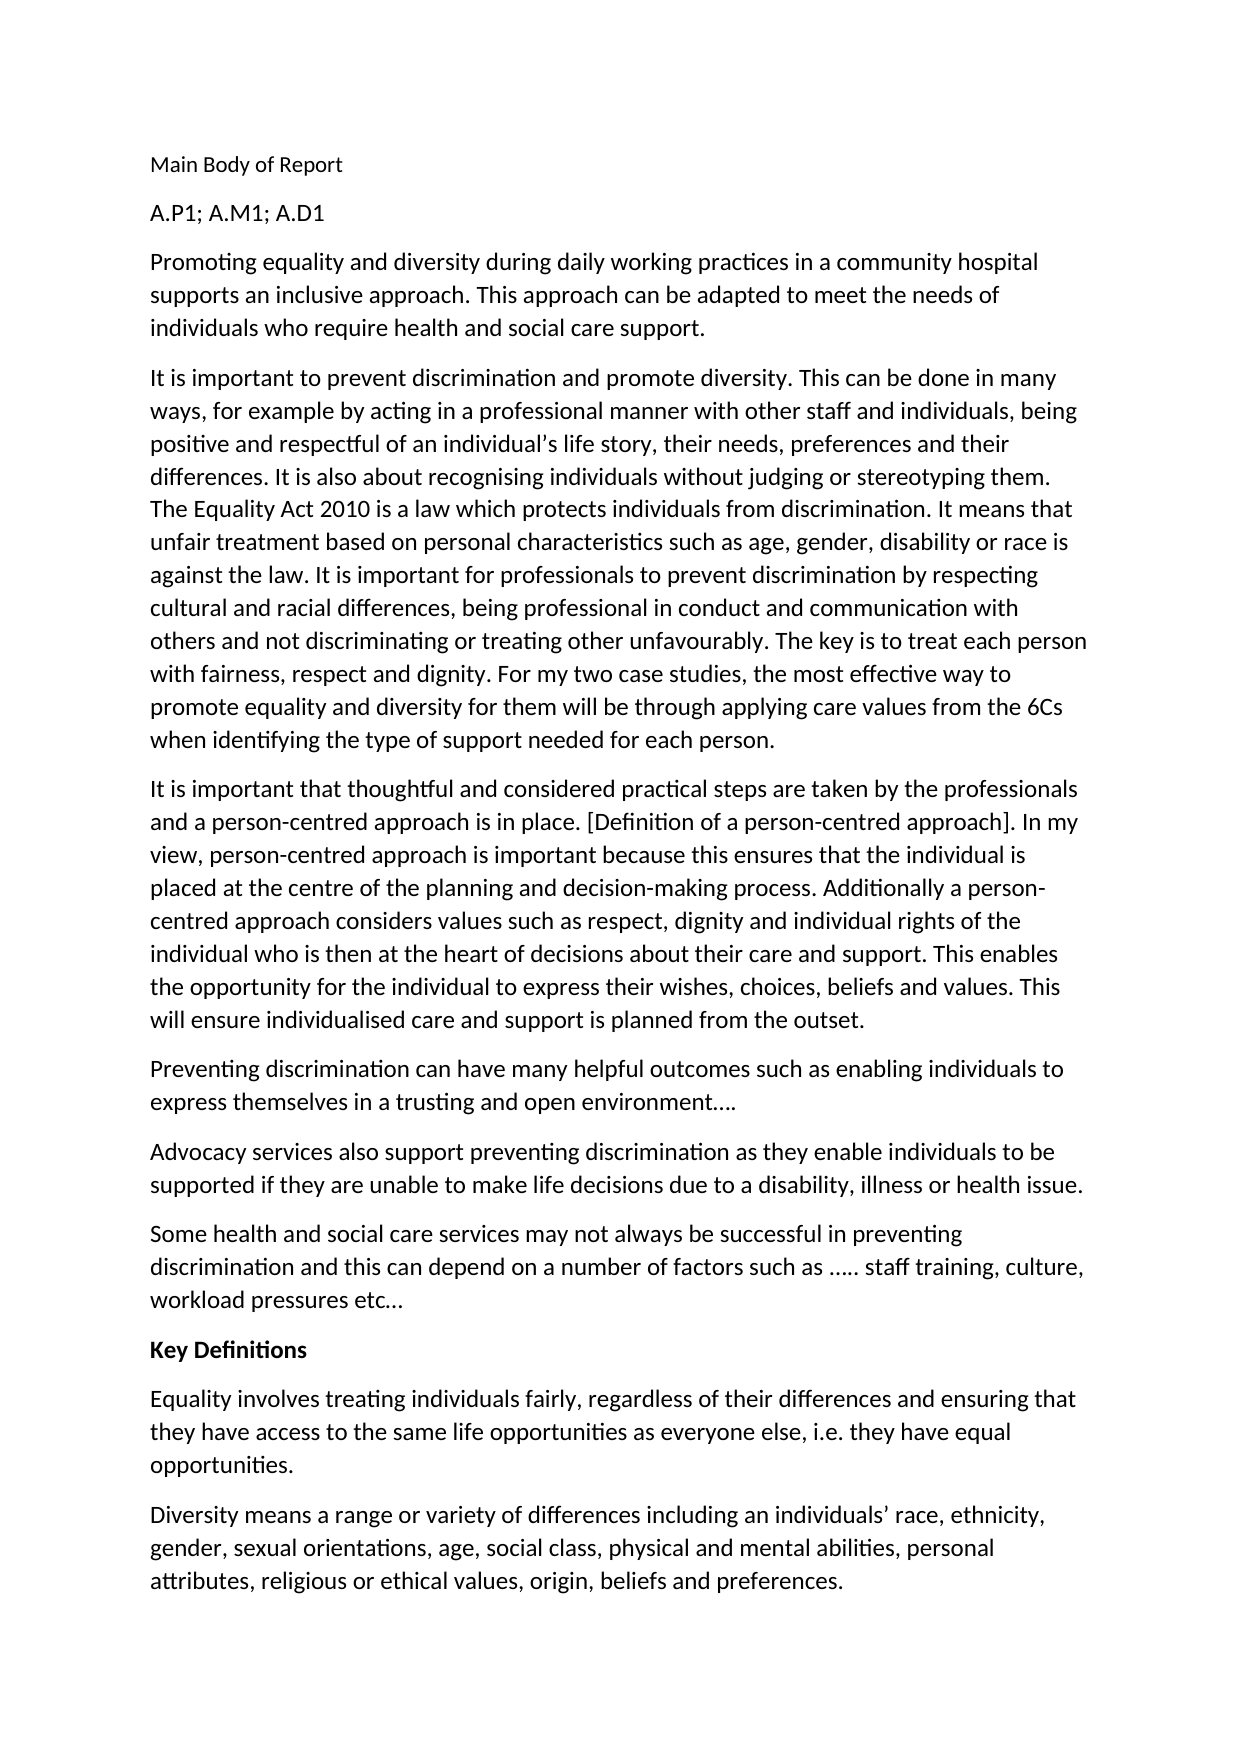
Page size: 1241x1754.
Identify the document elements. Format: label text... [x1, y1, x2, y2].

text Key Definitions [150, 1334, 1090, 1364]
text Equality involves treating individuals fairly, regardless of their differences and ensuring that they have access to the same life opportunities as everyone else, i.e. they have equal opportunities. [150, 1383, 1090, 1480]
text Advocacy services also support preventing discrimination as they enable individuals to be supported if they are unable to make life decisions due to a disability, illness or health issue. [150, 1136, 1090, 1199]
text Preventing discrimination can have many helpful outcomes such as enabling individuals to express themselves in a trusting and open environment…. [150, 1053, 1090, 1117]
text Some health and social care services may not always be successful in preventing discrimination and this can depend on a number of factors such as ….. staff training, culture, workload pressures etc… [150, 1218, 1090, 1315]
text Promoting equality and diversity during daily working practices in a community hospital supports an inclusive approach. This approach can be adapted to meet the needs of individuals who require health and social care support. [150, 246, 1090, 343]
text It is important to prevent discrimination and promote diversity. This can be done in many ways, for example by acting in a professional manner with other staff and individuals, being positive and respectful of an individual’s life story, their needs, preferences and their differences. It is also about recognising individuals without judging or stereotyping them. The Equality Act 2010 is a law which protects individuals from discrimination. It means that unfair treatment based on personal characteristics such as age, gender, disability or race is against the law. It is important for professionals to prevent discrimination by respecting cultural and racial differences, being professional in conduct and communication with others and not discriminating or treating other unfavourably. The key is to treat each person with fairness, respect and dignity. For my two case studies, the most effective way to promote equality and diversity for them will be through applying care values from the 6Cs when identifying the type of support needed for each person. [150, 362, 1090, 754]
text It is important that thoughtful and considered practical steps are taken by the professionals and a person-centred approach is in place. [Definition of a person-centred approach]. In my view, person-centred approach is important because this ensures that the individual is placed at the centre of the planning and decision-making process. Additionally a person-centred approach considers values such as respect, dignity and individual rights of the individual who is then at the heart of decisions about their care and support. This enables the opportunity for the individual to express their wishes, choices, beliefs and values. This will ensure individualised care and support is planned from the outset. [150, 773, 1090, 1034]
text Main Body of Report [150, 150, 1090, 178]
text A.P1; A.M1; A.D1 [150, 197, 1090, 227]
text Diversity means a range or variety of differences including an individuals’ race, ethnicity, gender, sexual orientations, age, social class, physical and mental abilities, personal attributes, religious or ethical values, origin, beliefs and preferences. [150, 1499, 1090, 1595]
